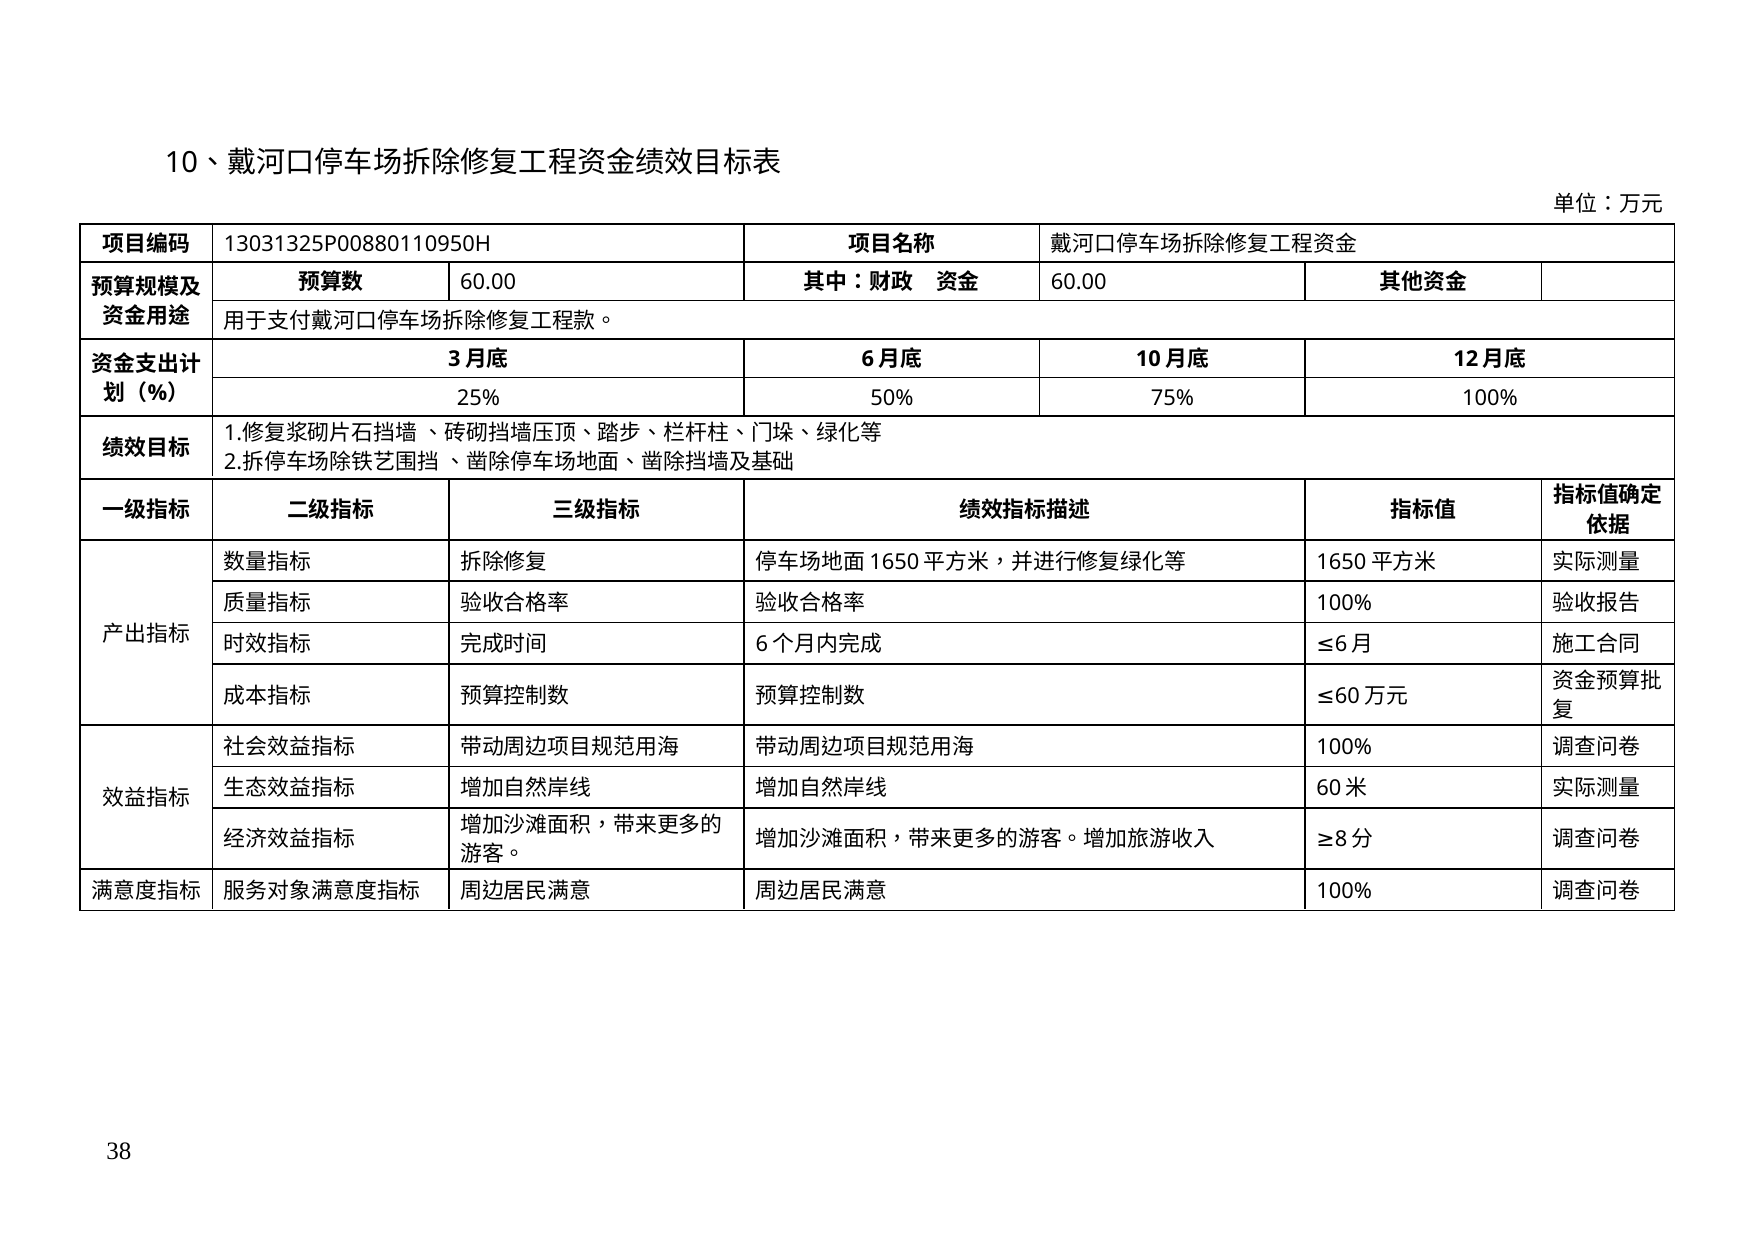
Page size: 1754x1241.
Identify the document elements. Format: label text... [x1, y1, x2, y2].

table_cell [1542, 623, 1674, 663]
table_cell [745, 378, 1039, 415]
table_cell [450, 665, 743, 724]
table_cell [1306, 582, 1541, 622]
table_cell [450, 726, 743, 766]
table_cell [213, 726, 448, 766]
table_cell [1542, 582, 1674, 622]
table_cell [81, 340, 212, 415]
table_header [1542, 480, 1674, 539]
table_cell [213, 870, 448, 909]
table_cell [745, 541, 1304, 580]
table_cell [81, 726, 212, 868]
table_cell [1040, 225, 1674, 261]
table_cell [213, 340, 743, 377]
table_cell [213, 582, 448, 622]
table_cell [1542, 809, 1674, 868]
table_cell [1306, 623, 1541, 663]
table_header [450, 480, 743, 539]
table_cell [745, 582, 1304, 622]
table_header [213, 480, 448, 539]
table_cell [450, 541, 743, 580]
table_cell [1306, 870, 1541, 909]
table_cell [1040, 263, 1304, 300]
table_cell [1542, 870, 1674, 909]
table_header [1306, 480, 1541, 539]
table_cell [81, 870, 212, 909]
text 10、戴河口停车场拆除修复工程资金绩效目标表 [106, 142, 1648, 181]
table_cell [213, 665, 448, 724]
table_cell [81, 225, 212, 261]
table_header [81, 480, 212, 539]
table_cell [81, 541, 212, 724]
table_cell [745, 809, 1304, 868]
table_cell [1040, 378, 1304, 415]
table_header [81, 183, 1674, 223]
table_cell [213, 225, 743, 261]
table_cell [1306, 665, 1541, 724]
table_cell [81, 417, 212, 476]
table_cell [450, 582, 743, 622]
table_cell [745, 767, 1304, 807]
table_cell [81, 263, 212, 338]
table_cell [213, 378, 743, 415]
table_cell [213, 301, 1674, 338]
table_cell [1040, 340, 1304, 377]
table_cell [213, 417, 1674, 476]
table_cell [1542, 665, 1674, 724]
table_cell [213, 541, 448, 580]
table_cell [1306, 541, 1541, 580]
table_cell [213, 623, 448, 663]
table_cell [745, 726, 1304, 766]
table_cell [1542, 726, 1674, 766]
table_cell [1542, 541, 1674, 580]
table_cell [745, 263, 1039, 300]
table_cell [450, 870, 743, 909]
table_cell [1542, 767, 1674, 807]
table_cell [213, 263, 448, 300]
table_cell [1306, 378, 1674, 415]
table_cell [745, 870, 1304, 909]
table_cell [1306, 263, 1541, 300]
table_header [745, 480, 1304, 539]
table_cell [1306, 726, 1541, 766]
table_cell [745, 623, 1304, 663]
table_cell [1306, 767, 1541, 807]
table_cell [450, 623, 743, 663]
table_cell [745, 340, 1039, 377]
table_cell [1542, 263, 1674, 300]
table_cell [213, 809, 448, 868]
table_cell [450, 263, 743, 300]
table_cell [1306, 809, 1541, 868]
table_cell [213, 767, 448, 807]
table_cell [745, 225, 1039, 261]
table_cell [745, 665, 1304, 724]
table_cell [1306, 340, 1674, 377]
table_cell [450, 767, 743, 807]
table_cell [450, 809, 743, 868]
